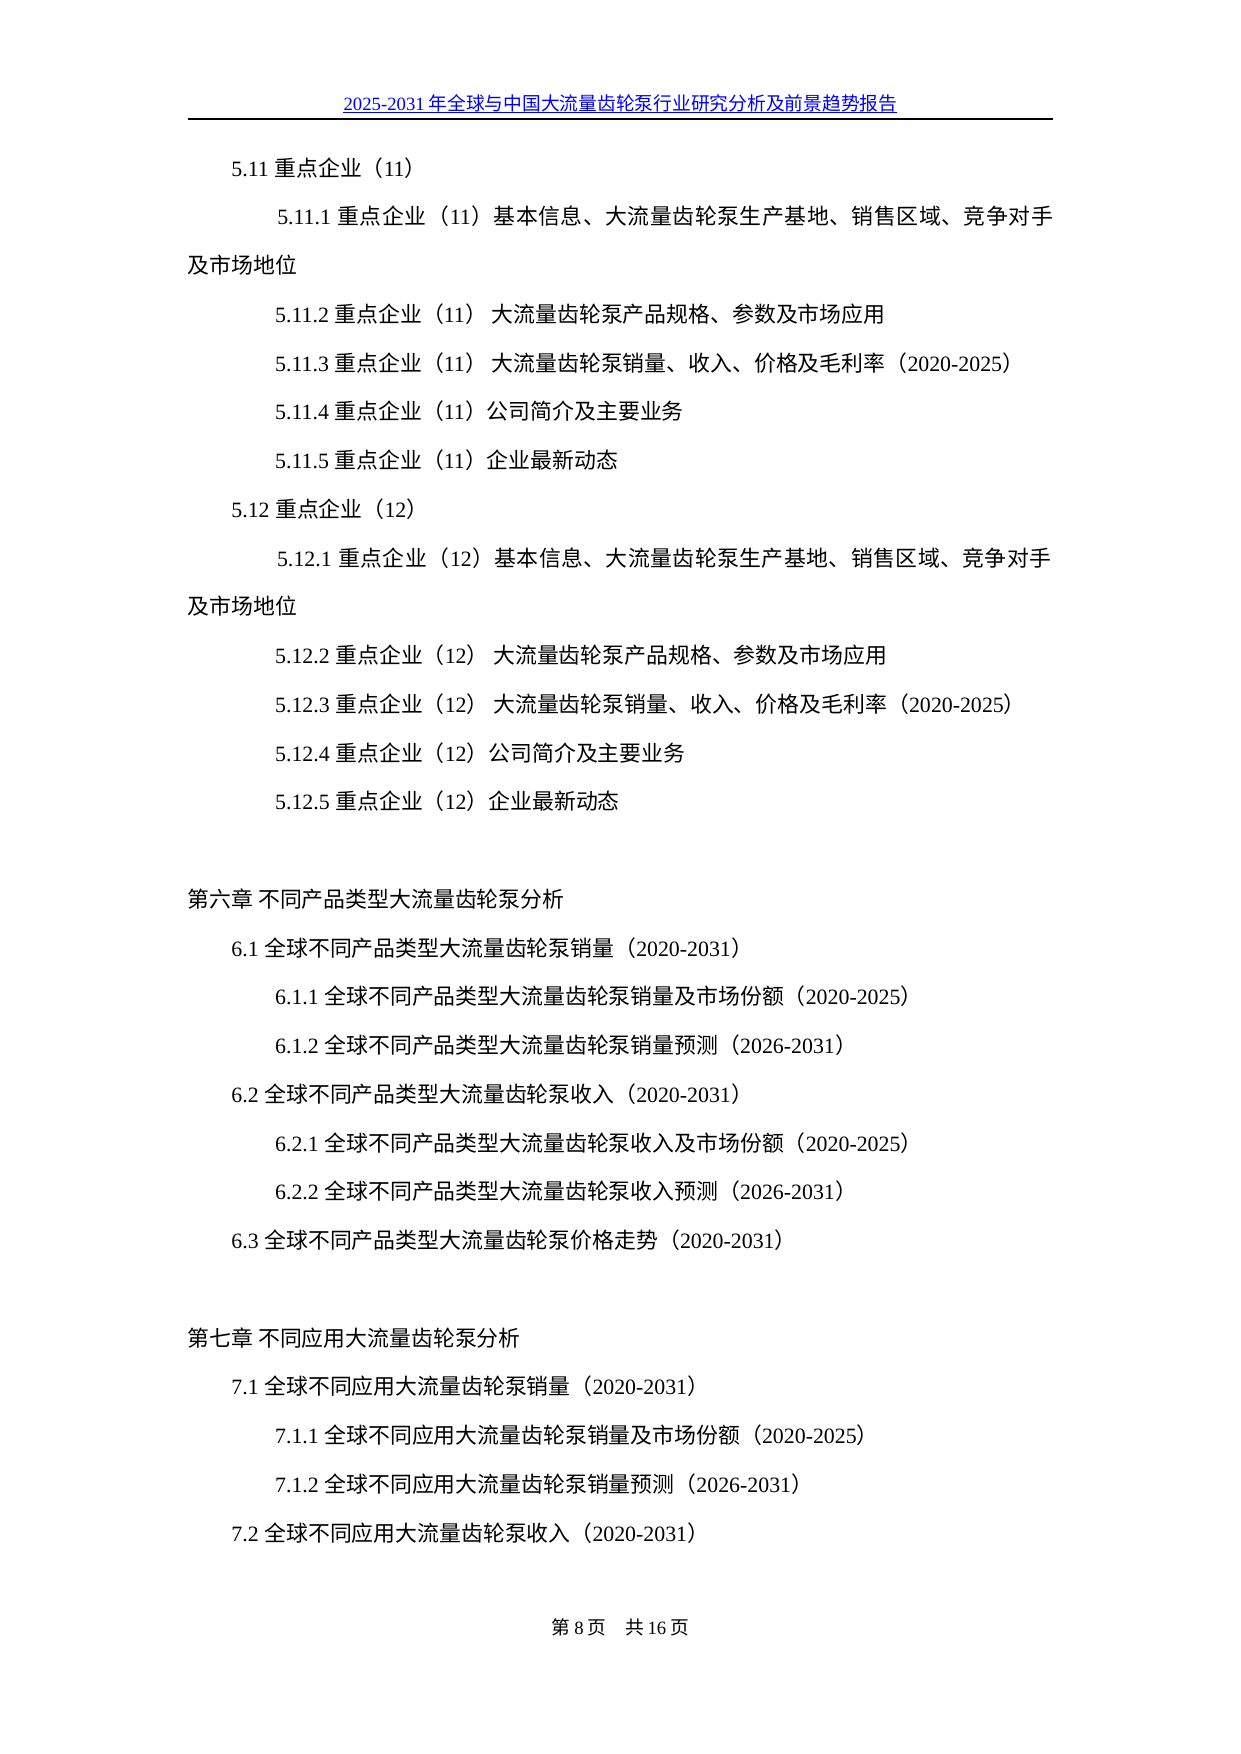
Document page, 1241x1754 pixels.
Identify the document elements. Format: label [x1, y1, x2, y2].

text [187, 150, 1053, 1548]
